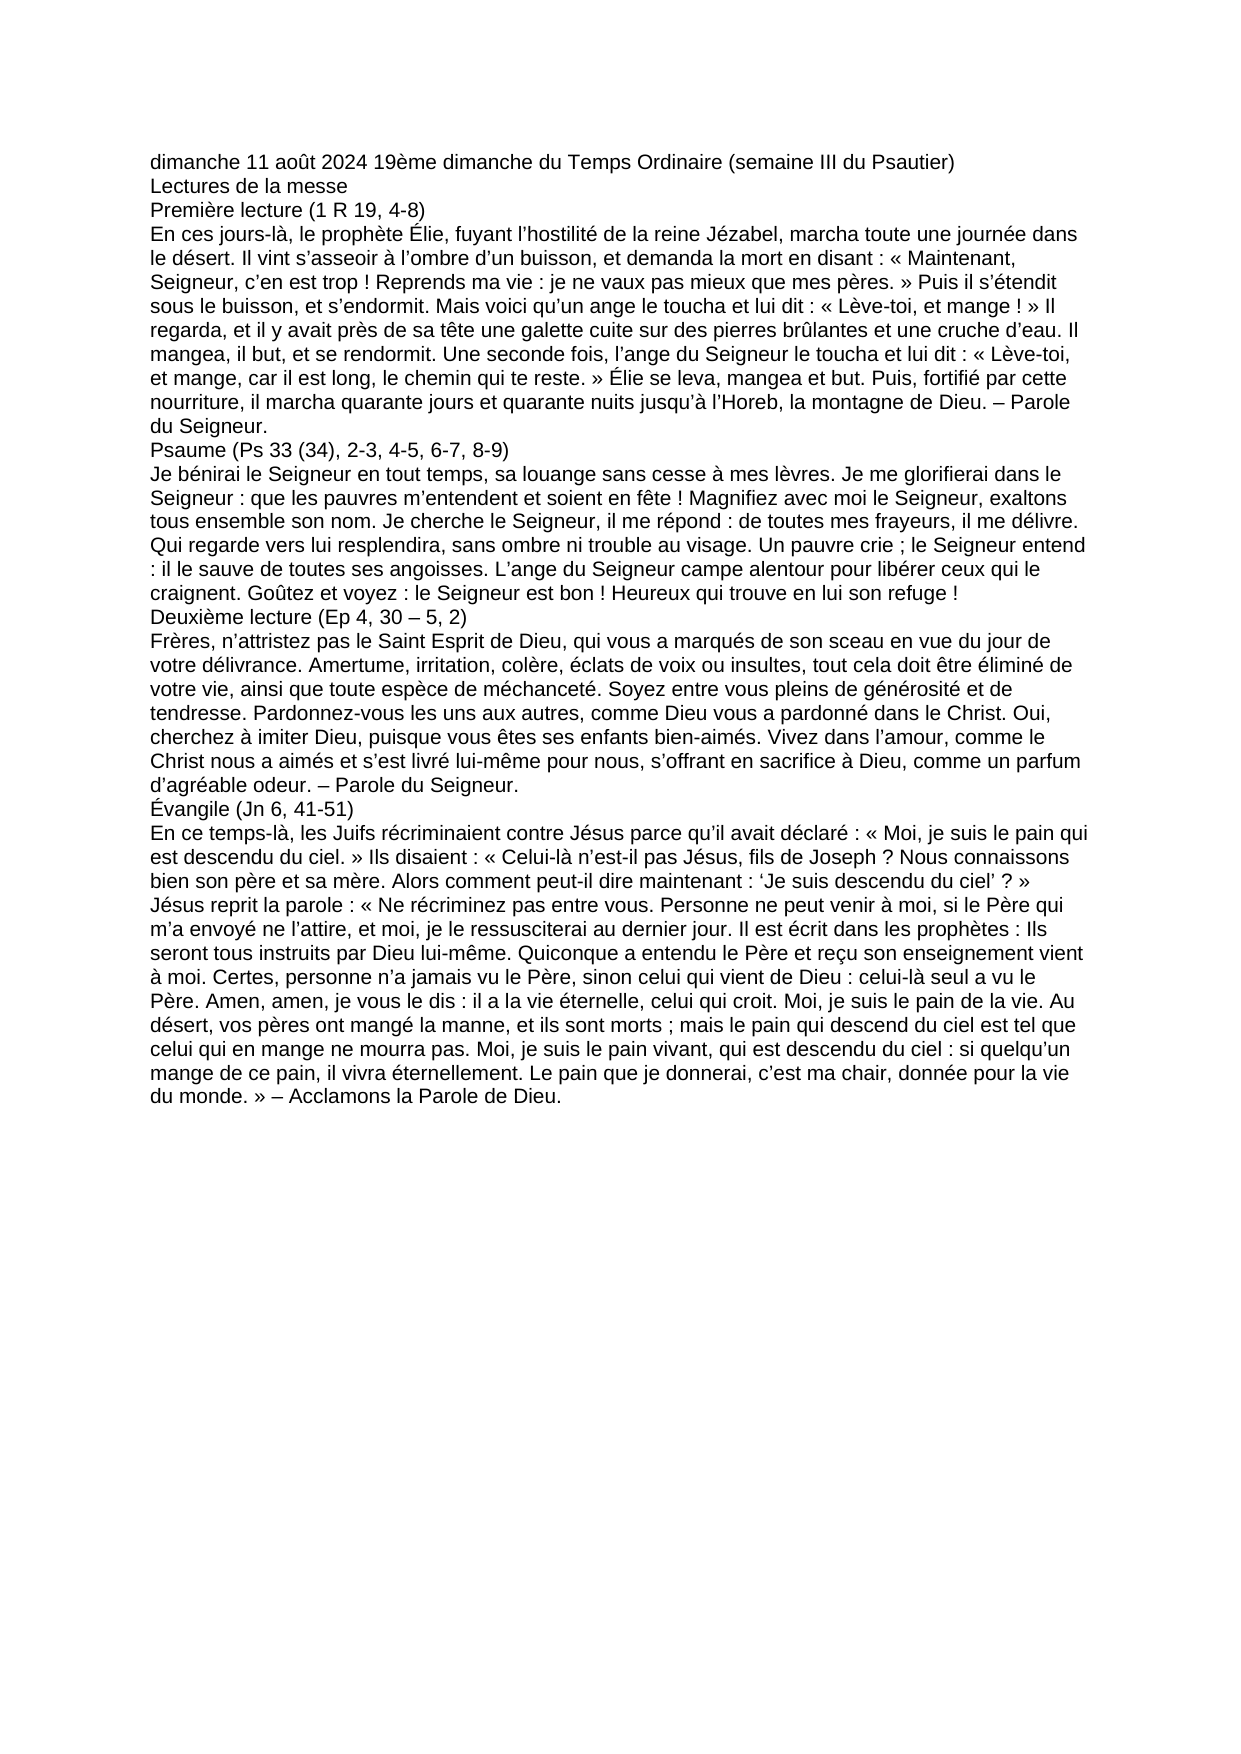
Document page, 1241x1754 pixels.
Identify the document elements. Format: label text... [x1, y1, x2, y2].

text Je bénirai le Seigneur en tout temps, sa louange sans cesse à mes lèvres. Je me glorifierai dans le Seigneur : que les pauvres m’entendent et soient en fête ! Magnifiez avec moi le Seigneur, exaltons tous ensemble son nom. Je cherche le Seigneur, il me répond : de toutes mes frayeurs, il me délivre. Qui regarde vers lui resplendira, sans ombre ni trouble au visage. Un pauvre crie ; le Seigneur entend : il le sauve de toutes ses angoisses. L’ange du Seigneur campe alentour pour libérer ceux qui le craignent. Goûtez et voyez : le Seigneur est bon ! Heureux qui trouve en lui son refuge ! [150, 461, 1090, 605]
text Frères, n’attristez pas le Saint Esprit de Dieu, qui vous a marqués de son sceau en vue du jour de votre délivrance. Amertume, irritation, colère, éclats de voix ou insultes, tout cela doit être éliminé de votre vie, ainsi que toute espèce de méchanceté. Soyez entre vous pleins de générosité et de tendresse. Pardonnez-vous les uns aux autres, comme Dieu vous a pardonné dans le Christ. Oui, cherchez à imiter Dieu, puisque vous êtes ses enfants bien-aimés. Vivez dans l’amour, comme le Christ nous a aimés et s’est livré lui-même pour nous, s’offrant en sacrifice à Dieu, comme un parfum d’agréable odeur. – Parole du Seigneur. [150, 629, 1090, 797]
text En ces jours-là, le prophète Élie, fuyant l’hostilité de la reine Jézabel, marcha toute une journée dans le désert. Il vint s’asseoir à l’ombre d’un buisson, et demanda la mort en disant : « Maintenant, Seigneur, c’en est trop ! Reprends ma vie : je ne vaux pas mieux que mes pères. » Puis il s’étendit sous le buisson, et s’endormit. Mais voici qu’un ange le toucha et lui dit : « Lève-toi, et mange ! » Il regarda, et il y avait près de sa tête une galette cuite sur des pierres brûlantes et une cruche d’eau. Il mangea, il but, et se rendormit. Une seconde fois, l’ange du Seigneur le toucha et lui dit : « Lève-toi, et mange, car il est long, le chemin qui te reste. » Élie se leva, mangea et but. Puis, fortifié par cette nourriture, il marcha quarante jours et quarante nuits jusqu’à l’Horeb, la montagne de Dieu. – Parole du Seigneur. [150, 222, 1090, 437]
text En ce temps-là, les Juifs récriminaient contre Jésus parce qu’il avait déclaré : « Moi, je suis le pain qui est descendu du ciel. » Ils disaient : « Celui-là n’est-il pas Jésus, fils de Joseph ? Nous connaissons bien son père et sa mère. Alors comment peut-il dire maintenant : ‘Je suis descendu du ciel’ ? » Jésus reprit la parole : « Ne récriminez pas entre vous. Personne ne peut venir à moi, si le Père qui m’a envoyé ne l’attire, et moi, je le ressusciterai au dernier jour. Il est écrit dans les prophètes : Ils seront tous instruits par Dieu lui-même. Quiconque a entendu le Père et reçu son enseignement vient à moi. Certes, personne n’a jamais vu le Père, sinon celui qui vient de Dieu : celui-là seul a vu le Père. Amen, amen, je vous le dis : il a la vie éternelle, celui qui croit. Moi, je suis le pain de la vie. Au désert, vos pères ont mangé la manne, et ils sont morts ; mais le pain qui descend du ciel est tel que celui qui en mange ne mourra pas. Moi, je suis le pain vivant, qui est descendu du ciel : si quelqu’un mange de ce pain, il vivra éternellement. Le pain que je donnerai, c’est ma chair, donnée pour la vie du monde. » – Acclamons la Parole de Dieu. [150, 821, 1090, 1108]
